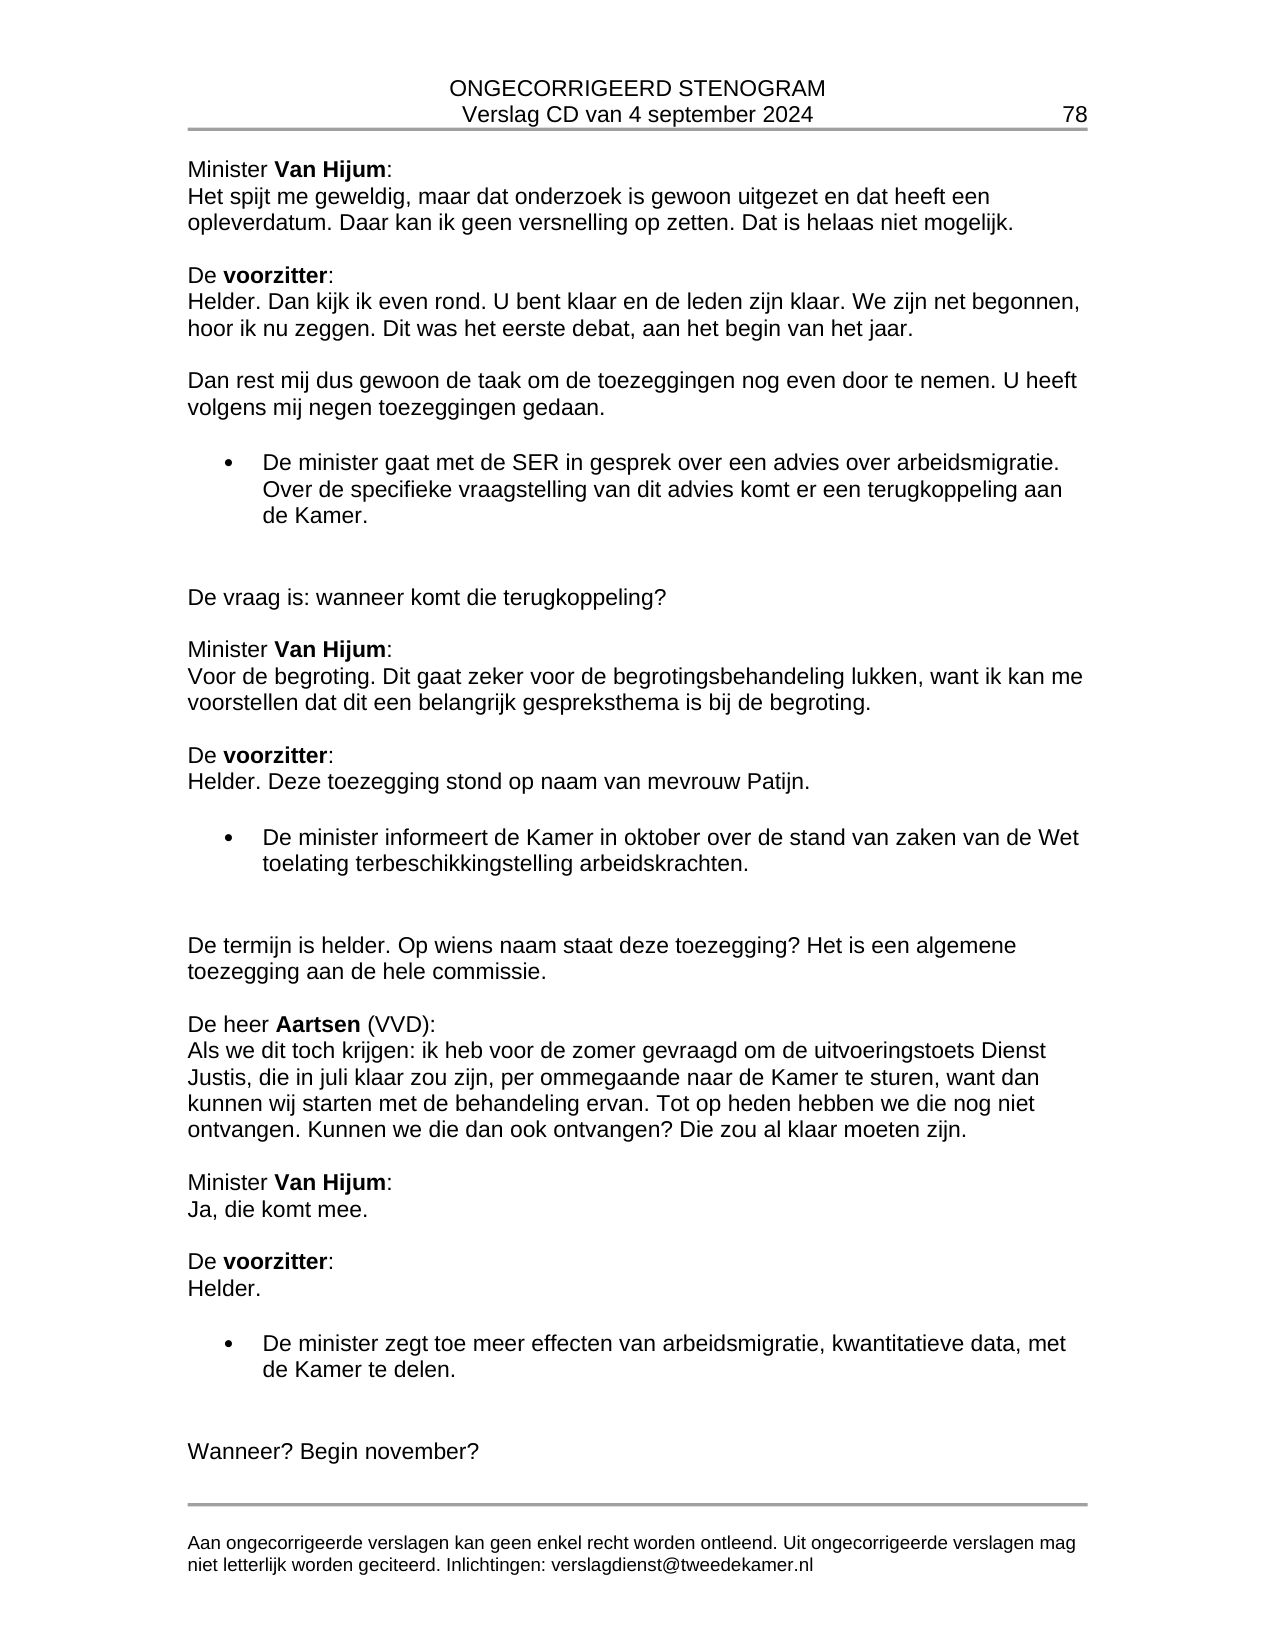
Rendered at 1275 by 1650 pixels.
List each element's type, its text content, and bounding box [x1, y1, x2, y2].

list De minister gaat met de SER in gesprek over een advies over arbeidsmigratie. Over de specifieke vraagstelling van dit advies komt er een terugkoppeling aan de Kamer. [225, 449, 1087, 528]
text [187, 1412, 1087, 1491]
list De minister informeert de Kamer in oktober over de stand van zaken van de Wet toelating terbeschikkingstelling arbeidskrachten. [225, 824, 1087, 876]
text De termijn is helder. Op wiens naam staat deze toezegging? Het is een algemene toezegging aan de hele commissie. De heer Aartsen (VVD): Als we dit toch krijgen: ik heb voor de zomer gevraagd om de uitvoeringstoets Dienst Justis, die in juli klaar zou zijn, per ommegaande naar de Kamer te sturen, want dan kunnen wij starten met de behandeling ervan. Tot op heden hebben we die nog niet ontvangen. Kunnen we die dan ook ontvangen? Die zou al klaar moeten zijn. Minister Van Hijum: Ja, die komt mee. De voorzitter: Helder. [187, 906, 1087, 1301]
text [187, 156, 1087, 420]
text De vraag is: wanneer komt die terugkoppeling? Minister Van Hijum: Voor de begroting. Dit gaat zeker voor de begrotingsbehandeling lukken, want ik kan me voorstellen dat dit een belangrijk gespreksthema is bij de begroting. De voorzitter: Helder. Deze toezegging stond op naam van mevrouw Patijn. [187, 557, 1087, 794]
list De minister zegt toe meer effecten van arbeidsmigratie, kwantitatieve data, met de Kamer te delen. [225, 1330, 1087, 1383]
